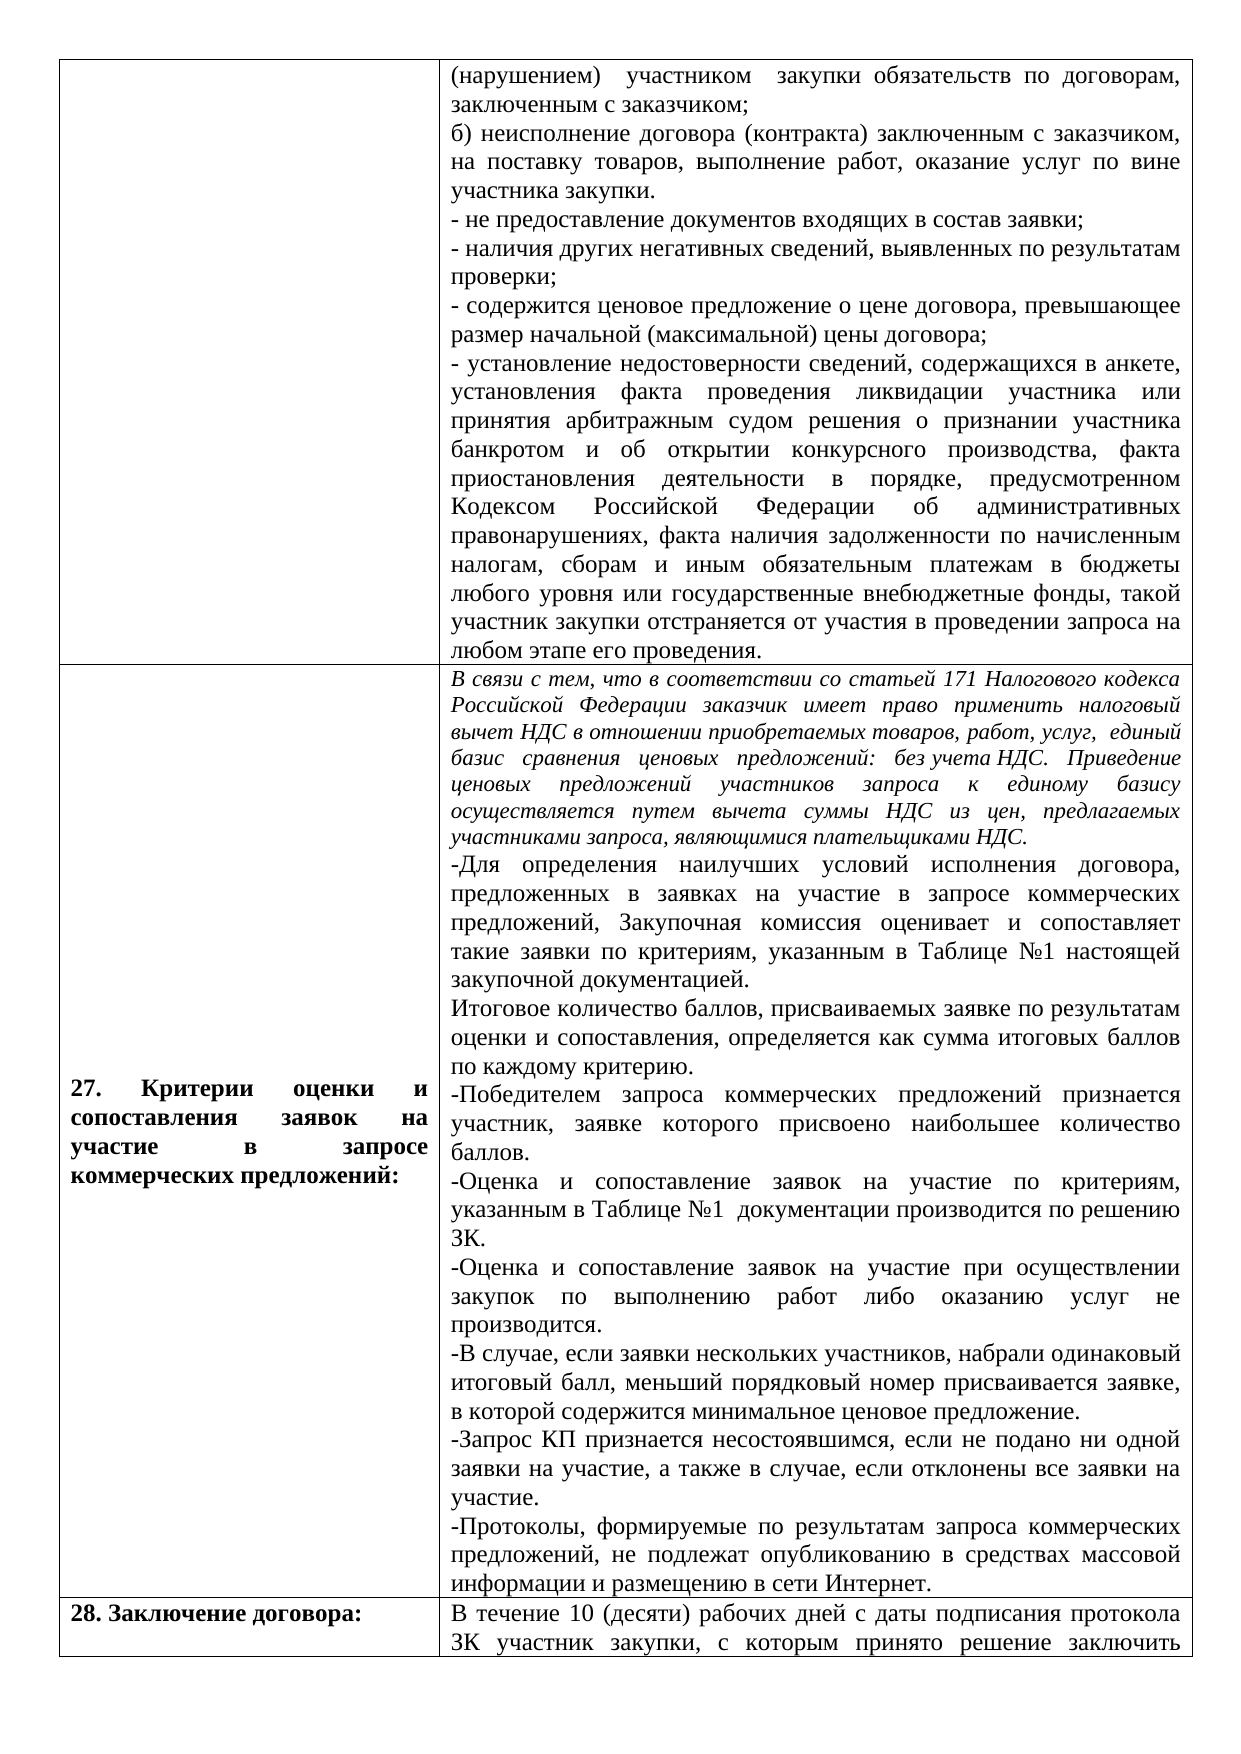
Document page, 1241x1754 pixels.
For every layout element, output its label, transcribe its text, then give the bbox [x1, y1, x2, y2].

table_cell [440, 60, 1192, 664]
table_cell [440, 1598, 1192, 1656]
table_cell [60, 60, 439, 664]
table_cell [60, 1598, 439, 1656]
table_cell 27. Критерии оценки и сопоставления заявок на участие в запросе коммерческих предложений: [60, 665, 439, 1597]
table_cell В связи с тем, что в соответствии со статьей 171 Налогового кодекса Российской Федерации заказчик имеет право применить налоговый вычет НДС в отношении приобретаемых товаров, работ, услуг, единый базис сравнения ценовых предложений: без учета НДС. Приведение ценовых предложений участников запроса к единому базису осуществляется путем вычета суммы НДС из цен, предлагаемых участниками запроса, являющимися плательщиками НДС. -Для определения наилучших условий исполнения договора, предложенных в заявках на участие в запросе коммерческих предложений, Закупочная комиссия оценивает и сопоставляет такие заявки по критериям, указанным в Таблице №1 настоящей закупочной документацией. Итоговое количество баллов, присваиваемых заявке по результатам оценки и сопоставления, определяется как сумма итоговых баллов по каждому критерию. -Победителем запроса коммерческих предложений признается участник, заявке которого присвоено наибольшее количество баллов. -Оценка и сопоставление заявок на участие по критериям, указанным в Таблице №1 документации производится по решению ЗК. -Оценка и сопоставление заявок на участие при осуществлении закупок по выполнению работ либо оказанию услуг не производится. -В случае, если заявки нескольких участников, набрали одинаковый итоговый балл, меньший порядковый номер присваивается заявке, в которой содержится минимальное ценовое предложение. -Запрос КП признается несостоявшимся, если не подано ни одной заявки на участие, а также в случае, если отклонены все заявки на участие. -Протоколы, формируемые по результатам запроса коммерческих предложений, не подлежат опубликованию в средствах массовой информации и размещению в сети Интернет. [440, 665, 1192, 1597]
